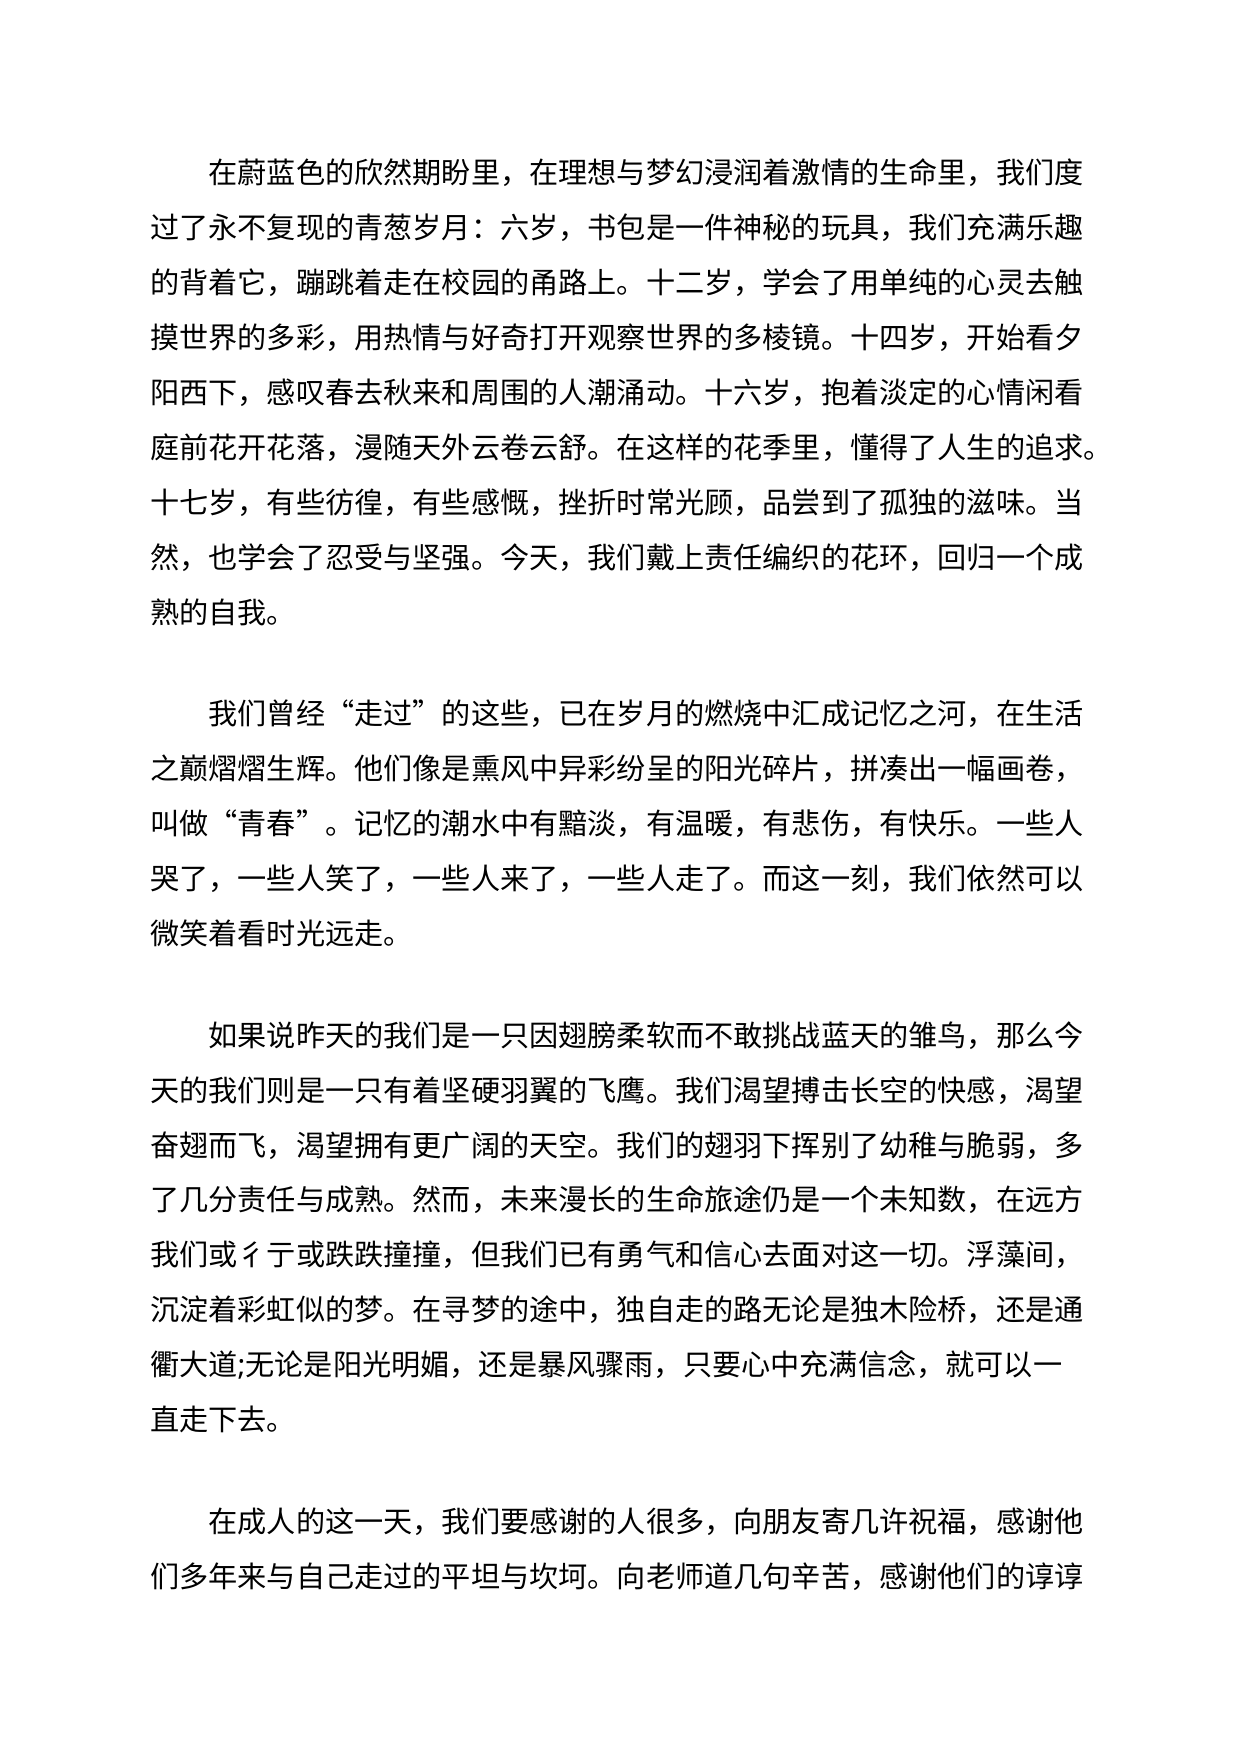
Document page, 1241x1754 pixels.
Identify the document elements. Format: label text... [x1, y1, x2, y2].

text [150, 1498, 1090, 1596]
text 我们曾经“走过”的这些，已在岁月的燃烧中汇成记忆之河，在生活之巅熠熠生辉。他们像是熏风中异彩纷呈的阳光碎片，拼凑出一幅画卷，叫做“青春”。记忆的潮水中有黯淡，有温暖，有悲伤，有快乐。一些人哭了，一些人笑了，一些人来了，一些人走了。而这一刻，我们依然可以微笑着看时光远走。 [150, 691, 1090, 953]
text 在蔚蓝色的欣然期盼里，在理想与梦幻浸润着激情的生命里，我们度过了永不复现的青葱岁月：六岁，书包是一件神秘的玩具，我们充满乐趣的背着它，蹦跳着走在校园的甬路上。十二岁，学会了用单纯的心灵去触摸世界的多彩，用热情与好奇打开观察世界的多棱镜。十四岁，开始看夕阳西下，感叹春去秋来和周围的人潮涌动。十六岁，抱着淡定的心情闲看庭前花开花落，漫随天外云卷云舒。在这样的花季里，懂得了人生的追求。十七岁，有些彷徨，有些感慨，挫折时常光顾，品尝到了孤独的滋味。当然，也学会了忍受与坚强。今天，我们戴上责任编织的花环，回归一个成熟的自我。 [150, 150, 1090, 631]
text 如果说昨天的我们是一只因翅膀柔软而不敢挑战蓝天的雏鸟，那么今天的我们则是一只有着坚硬羽翼的飞鹰。我们渴望搏击长空的快感，渴望奋翅而飞，渴望拥有更广阔的天空。我们的翅羽下挥别了幼稚与脆弱，多了几分责任与成熟。然而，未来漫长的生命旅途仍是一个未知数，在远方我们或彳亍或跌跌撞撞，但我们已有勇气和信心去面对这一切。浮藻间，沉淀着彩虹似的梦。在寻梦的途中，独自走的路无论是独木险桥，还是通衢大道;无论是阳光明媚，还是暴风骤雨，只要心中充满信念，就可以一直走下去。 [150, 1012, 1090, 1439]
